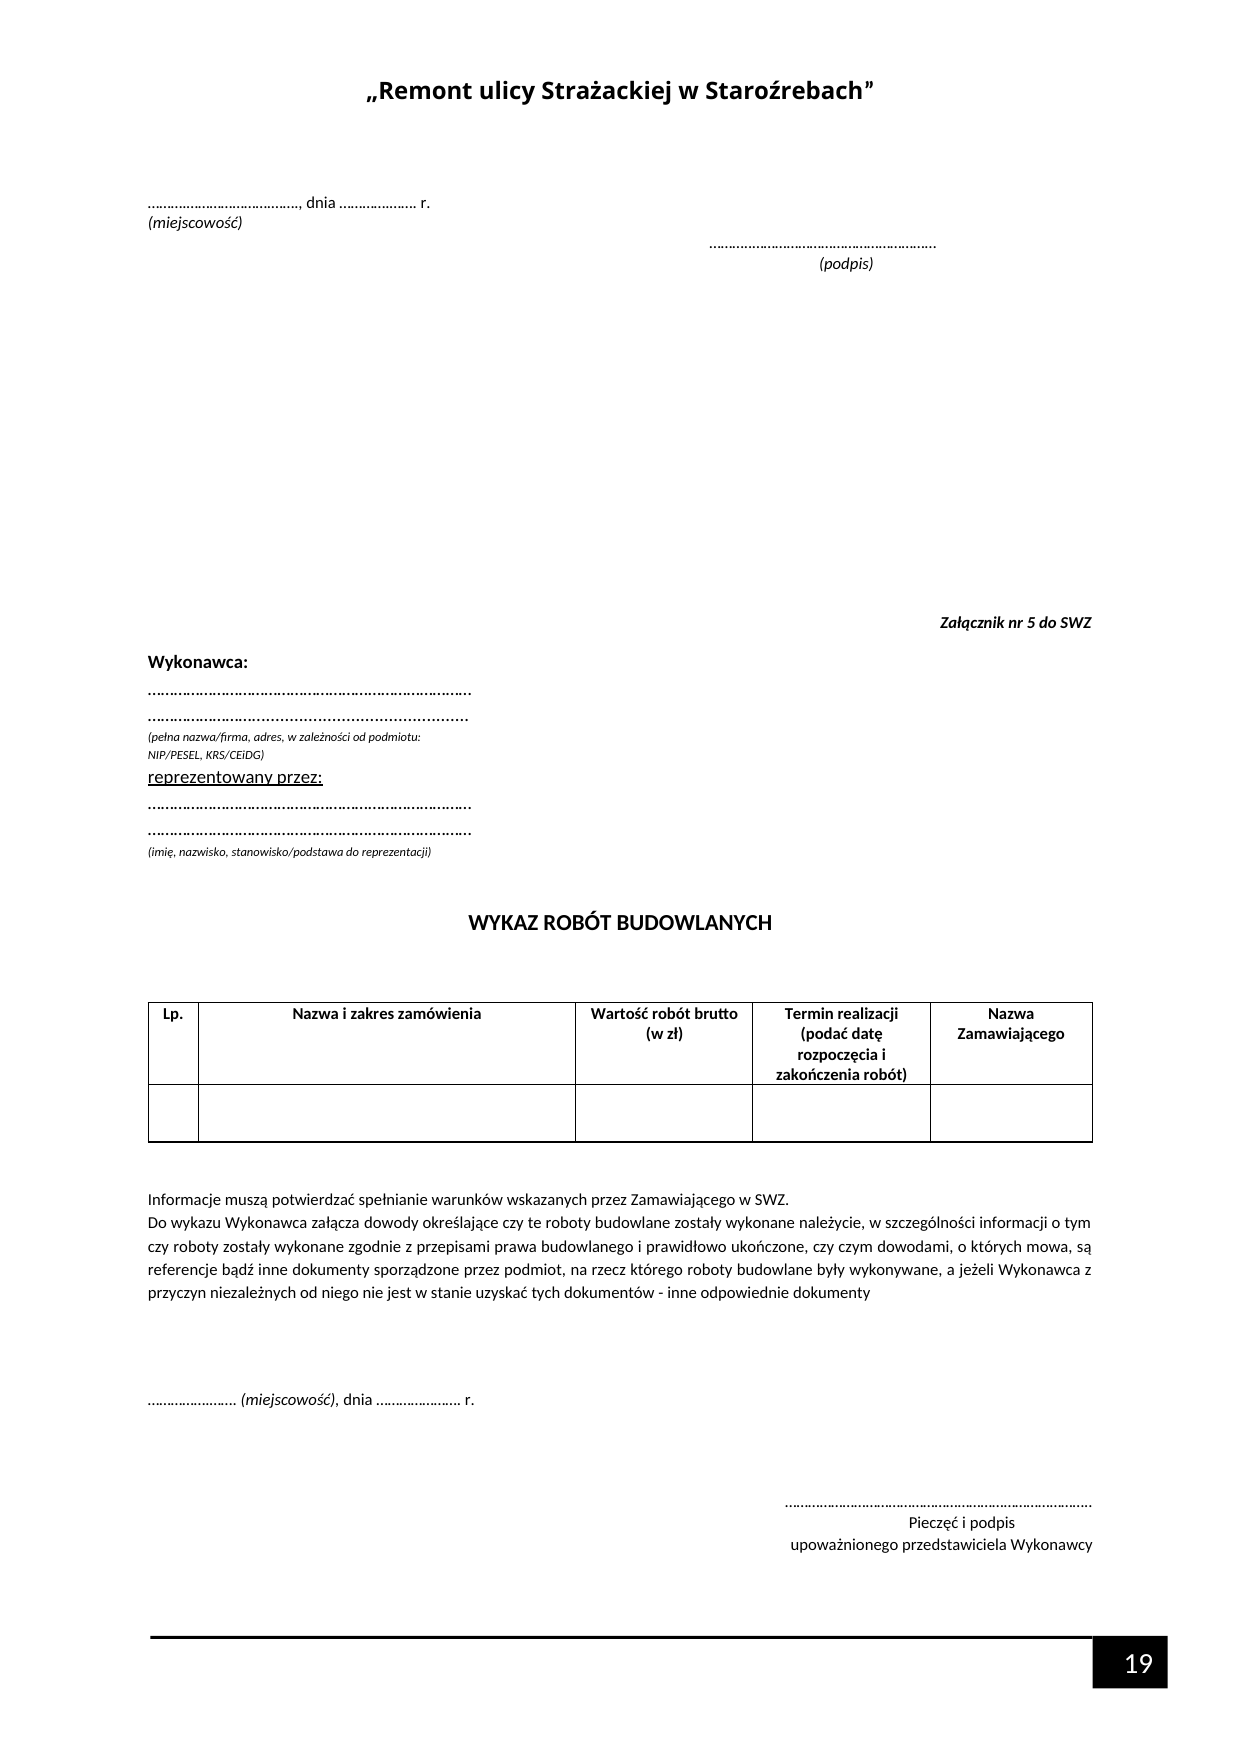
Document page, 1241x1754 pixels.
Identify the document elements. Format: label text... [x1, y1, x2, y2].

text WYKAZ ROBÓT BUDOWLANYCH [148, 908, 1093, 936]
text Załącznik nr 5 do SWZ [148, 612, 1093, 632]
text (podpis) [738, 253, 1093, 273]
table_header Nazwa Zamawiającego [931, 1003, 1092, 1084]
text upoważnionego przedstawiciela Wykonawcy [148, 1534, 1093, 1555]
text (pełna nazwa/firma, adres, w zależności od podmiotu: NIP/PESEL, KRS/CEiDG) [148, 729, 472, 762]
table_header Termin realizacji (podać datę rozpoczęcia i zakończenia robót) [753, 1003, 930, 1084]
text reprezentowany przez: [148, 765, 1093, 788]
text (miejscowość) [148, 212, 1093, 233]
table_header Lp. [149, 1003, 198, 1084]
table_header Nazwa i zakres zamówienia [199, 1003, 575, 1084]
text Wykonawca: [148, 651, 1093, 673]
text …………………………………………………………………….. [148, 1491, 1093, 1511]
text ……………………………………………………………………………………….............................................. [148, 677, 472, 726]
table_cell [931, 1085, 1092, 1141]
table_header Wartość robót brutto (w zł) [576, 1003, 752, 1084]
text ……….………………….……., dnia ………….……. r. [148, 192, 1093, 212]
text …………….……. (miejscowość), dnia …………………. r. [148, 1389, 1093, 1409]
table_cell [199, 1085, 575, 1141]
text (imię, nazwisko, stanowisko/podstawa do reprezentacji) [148, 844, 472, 859]
table_cell [576, 1085, 752, 1141]
text Pieczęć i podpis [148, 1513, 1093, 1533]
table_cell [753, 1085, 930, 1141]
text ………..………………………………………… [148, 233, 1093, 253]
table_cell [149, 1085, 198, 1141]
text Informacje muszą potwierdzać spełnianie warunków wskazanych przez Zamawiającego w SWZ. [148, 1189, 1093, 1210]
text …………………………………………………………………………………………………………………………………… [148, 791, 472, 840]
